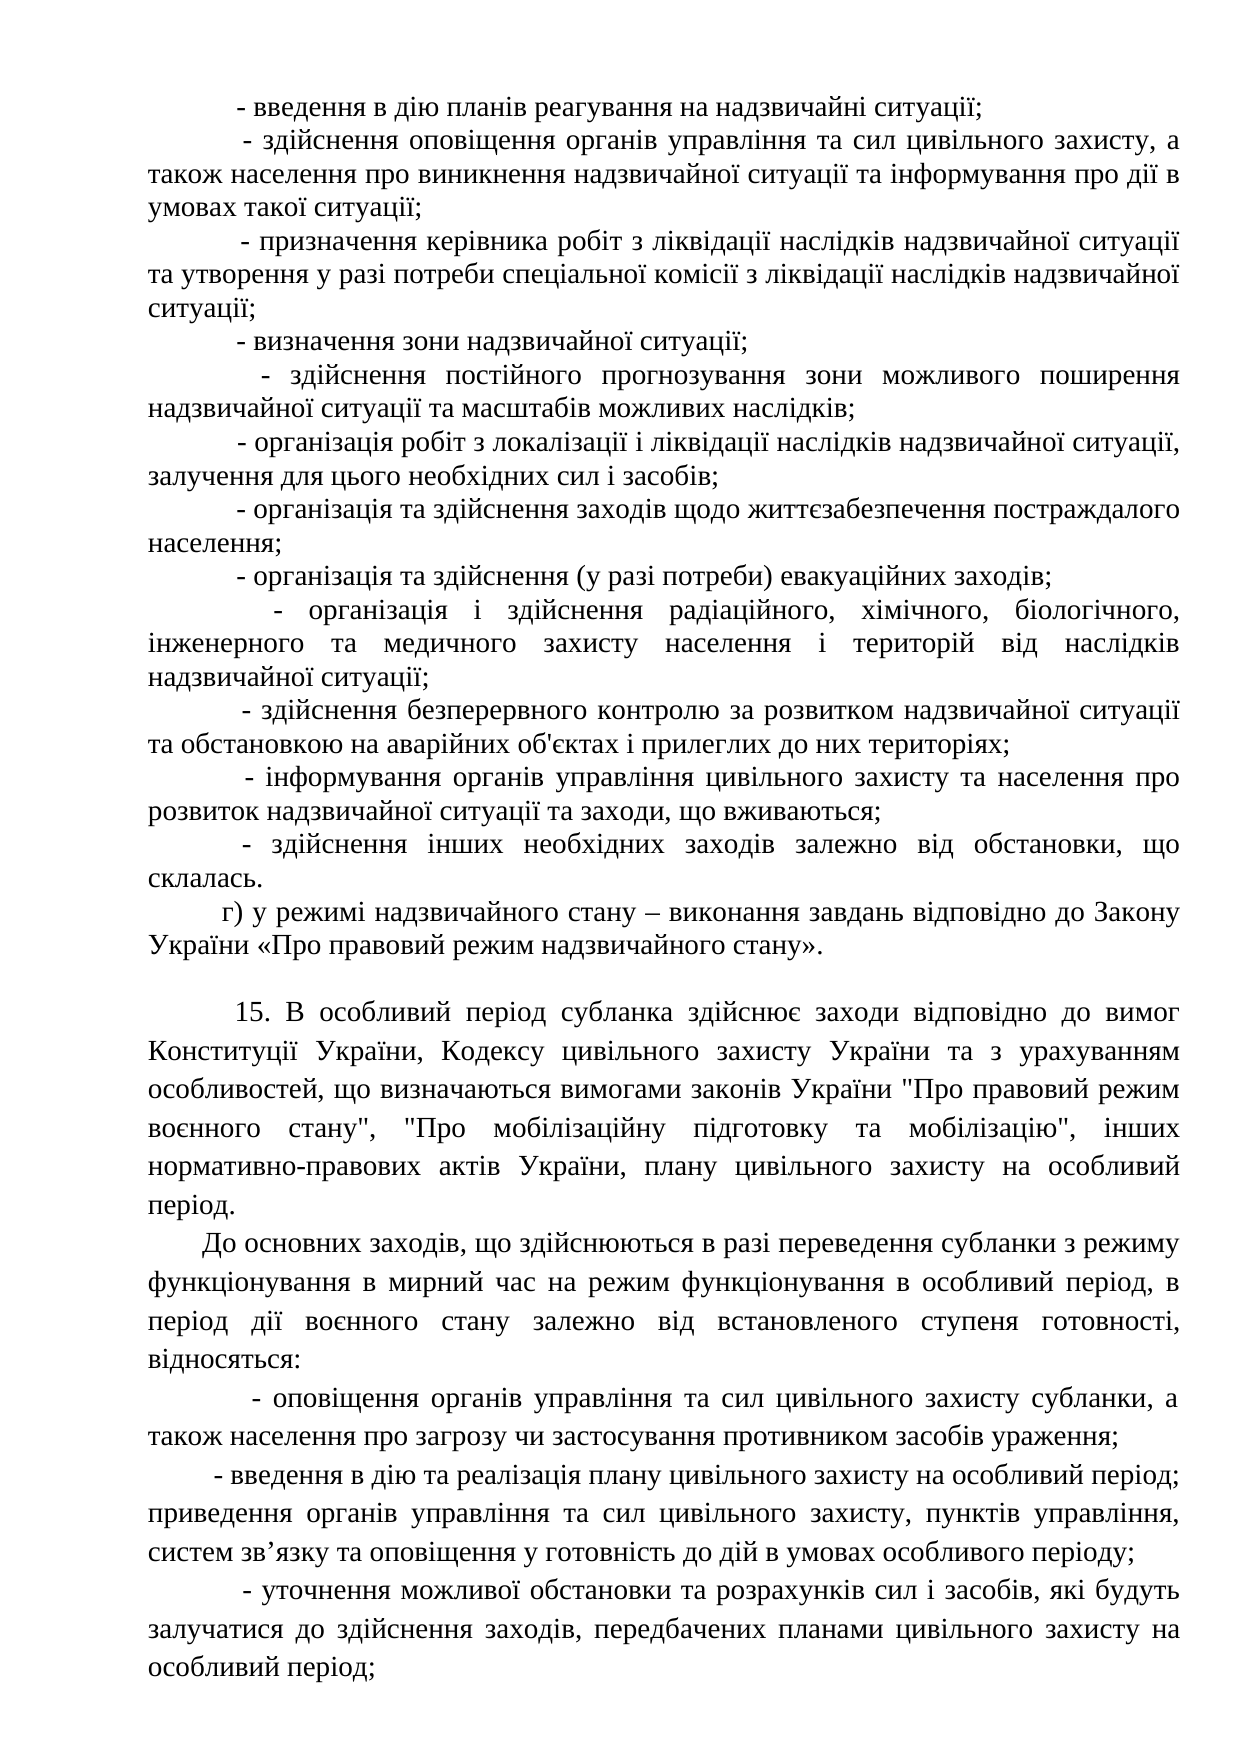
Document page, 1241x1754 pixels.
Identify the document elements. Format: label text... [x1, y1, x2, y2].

list - призначення керівника робіт з ліквідації наслідків надзвичайної ситуації та утворення у разі потреби спеціальної комісії з ліквідації наслідків надзвичайної ситуації; [148, 223, 1181, 323]
list - здійснення постійного прогнозування зони можливого поширення надзвичайної ситуації та масштабів можливих наслідків; [148, 357, 1181, 424]
list - організація і здійснення радіаційного, хімічного, біологічного, інженерного та медичного захисту населення і територій від наслідків надзвичайної ситуації; [148, 592, 1181, 692]
text 15. В особливий період субланка здійснює заходи відповідно до вимог Конституції України, Кодексу цивільного захисту України та з урахуванням особливостей, що визначаються вимогами законів України "Про правовий режим воєнного стану", "Про мобілізаційну підготовку та мобілізацію", інших нормативно-правових актів України, плану цивільного захисту на особливий період. [148, 994, 1181, 1221]
list - здійснення безперервного контролю за розвитком надзвичайної ситуації та обстановкою на аварійних об'єктах і прилеглих до них територіях; [148, 692, 1181, 759]
list - інформування органів управління цивільного захисту та населення про розвиток надзвичайної ситуації та заходи, що вживаються; [148, 759, 1181, 827]
list - організація та здійснення (у разі потреби) евакуаційних заходів; [148, 558, 1181, 592]
list - організація та здійснення заходів щодо життєзабезпечення постраждалого населення; [148, 491, 1181, 558]
list - здійснення інших необхідних заходів залежно від обстановки, що склалась. [148, 827, 1181, 894]
text До основних заходів, що здійснюються в разі переведення субланки з режиму функціонування в мирний час на режим функціонування в особливий період, в період дії воєнного стану залежно від встановленого ступеня готовності, відносяться: [148, 1226, 1181, 1375]
list - введення в дію планів реагування на надзвичайні ситуації; [148, 89, 1181, 122]
text - уточнення можливої обстановки та розрахунків сил і засобів, які будуть залучатися до здійснення заходів, передбачених планами цивільного захисту на особливий період; [148, 1572, 1181, 1683]
list г) у режимі надзвичайного стану – виконання завдань відповідно до Закону України «Про правовий режим надзвичайного стану». [148, 894, 1181, 961]
text - введення в дію та реалізація плану цивільного захисту на особливий період; [148, 1457, 1181, 1490]
text - оповіщення органів управління та сил цивільного захисту субланки, а також населення про загрозу чи застосування противником засобів ураження; [148, 1380, 1181, 1452]
list - організація робіт з локалізації і ліквідації наслідків надзвичайної ситуації, залучення для цього необхідних сил і засобів; [148, 424, 1181, 491]
list - визначення зони надзвичайної ситуації; [148, 323, 1181, 357]
text приведення органів управління та сил цивільного захисту, пунктів управління, систем зв’язку та оповіщення у готовність до дій в умовах особливого періоду; [148, 1495, 1181, 1567]
list - здійснення оповіщення органів управління та сил цивільного захисту, а також населення про виникнення надзвичайної ситуації та інформування про дії в умовах такої ситуації; [148, 122, 1181, 223]
